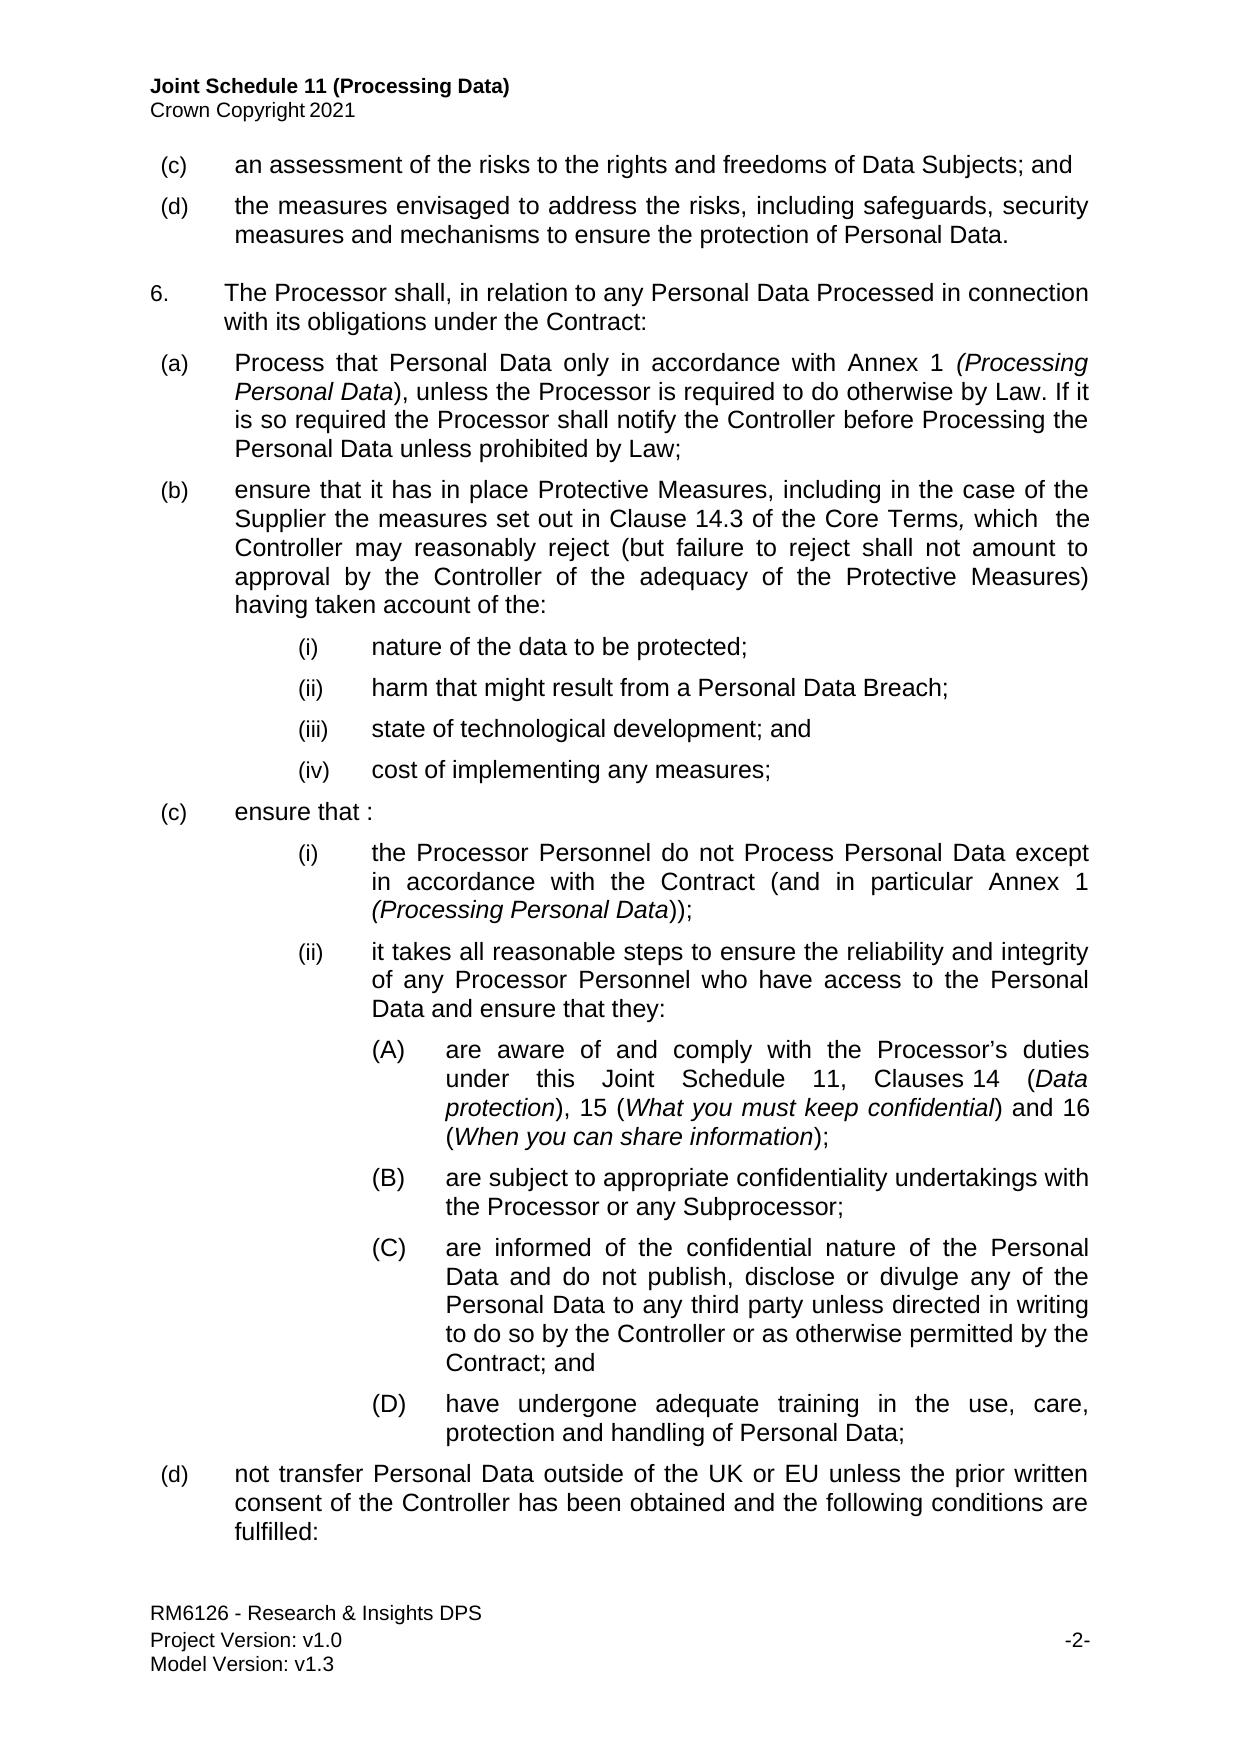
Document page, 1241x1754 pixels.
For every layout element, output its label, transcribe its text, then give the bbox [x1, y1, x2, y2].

list are aware of and comply with the Processor’s duties under this Joint Schedule 11, Clauses 14 (Data protection), 15 (What you must keep confidential) and 16 (When you can share information); [372, 1035, 1090, 1150]
list are subject to appropriate confidentiality undertakings with the Processor or any Subprocessor; [372, 1163, 1090, 1220]
list ensure that it has in place Protective Measures, including in the case of the Supplier the measures set out in Clause 14.3 of the Core Terms, which the Controller may reasonably reject (but failure to reject shall not amount to approval by the Controller of the adequacy of the Protective Measures) having taken account of the: [160, 475, 1090, 619]
list cost of implementing any measures; [298, 755, 1090, 784]
list harm that might result from a Personal Data Breach; [298, 673, 1090, 702]
list have undergone adequate training in the use, care, protection and handling of Personal Data; [372, 1389, 1090, 1447]
list an assessment of the risks to the rights and freedoms of Data Subjects; and [160, 150, 1090, 179]
list The Processor shall, in relation to any Personal Data Processed in connection with its obligations under the Contract: [150, 278, 1090, 335]
list it takes all reasonable steps to ensure the reliability and integrity of any Processor Personnel who have access to the Personal Data and ensure that they: [298, 937, 1090, 1023]
list not transfer Personal Data outside of the UK or EU unless the prior written consent of the Controller has been obtained and the following conditions are fulfilled: [160, 1459, 1090, 1545]
list are informed of the confidential nature of the Personal Data and do not publish, disclose or divulge any of the Personal Data to any third party unless directed in writing to do so by the Controller or as otherwise permitted by the Contract; and [372, 1233, 1090, 1377]
list nature of the data to be protected; [298, 632, 1090, 660]
list the Processor Personnel do not Process Personal Data except in accordance with the Contract (and in particular Annex 1 (Processing Personal Data)); [298, 838, 1090, 924]
list the measures envisaged to address the risks, including safeguards, security measures and mechanisms to ensure the protection of Personal Data. [160, 191, 1090, 249]
list Process that Personal Data only in accordance with Annex 1 (Processing Personal Data), unless the Processor is required to do otherwise by Law. If it is so required the Processor shall notify the Controller before Processing the Personal Data unless prohibited by Law; [160, 348, 1090, 463]
list ensure that : [160, 797, 1090, 825]
list state of technological development; and [298, 714, 1090, 743]
